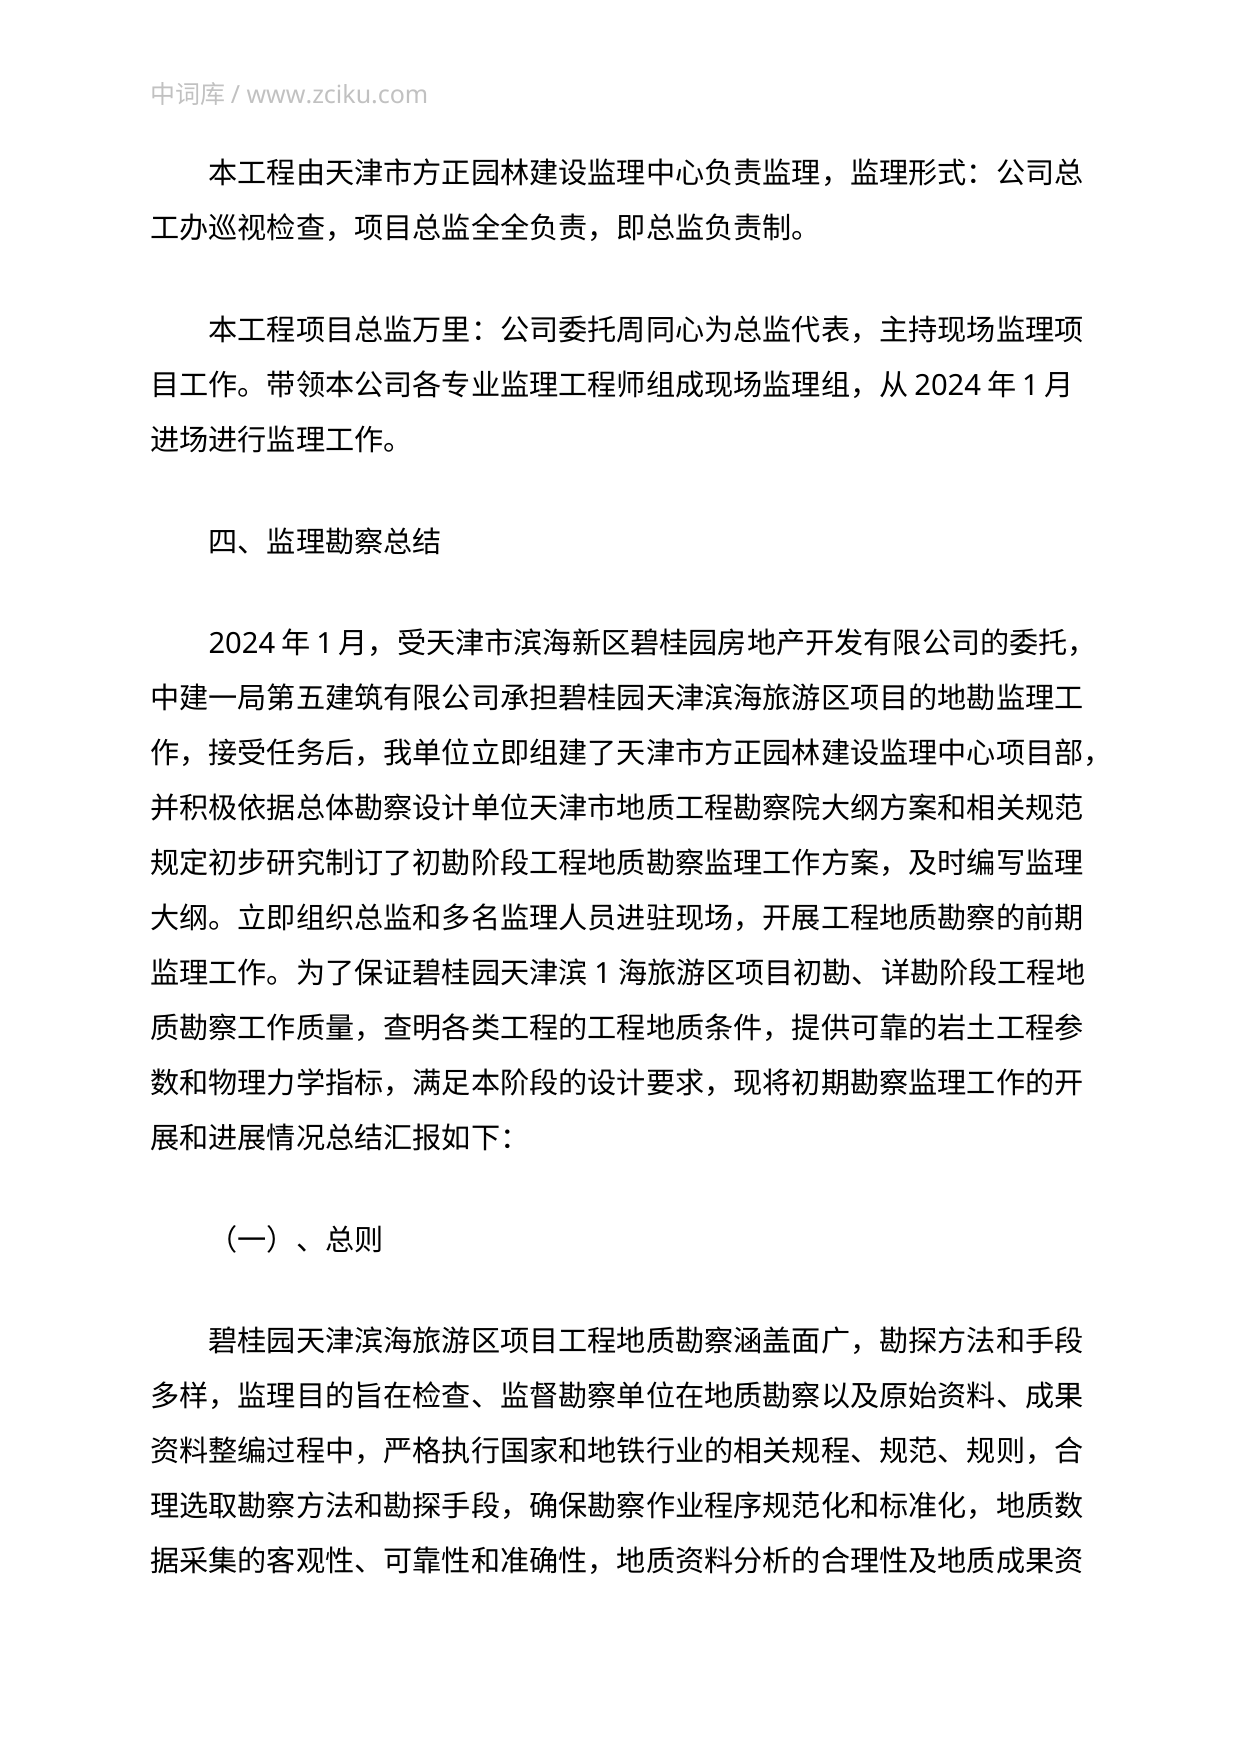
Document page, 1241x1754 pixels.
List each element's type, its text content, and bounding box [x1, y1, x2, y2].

text 四、监理勘察总结 [150, 518, 1090, 561]
text （一）、总则 [150, 1216, 1090, 1258]
text 本工程项目总监万里：公司委托周同心为总监代表，主持现场监理项目工作。带领本公司各专业监理工程师组成现场监理组，从2024年1月进场进行监理工作。 [150, 307, 1090, 459]
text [150, 1318, 1090, 1580]
text 2024年1月，受天津市滨海新区碧桂园房地产开发有限公司的委托，中建一局第五建筑有限公司承担碧桂园天津滨海旅游区项目的地勘监理工作，接受任务后，我单位立即组建了天津市方正园林建设监理中心项目部，并积极依据总体勘察设计单位天津市地质工程勘察院大纲方案和相关规范规定初步研究制订了初勘阶段工程地质勘察监理工作方案，及时编写监理大纲。立即组织总监和多名监理人员进驻现场，开展工程地质勘察的前期监理工作。为了保证碧桂园天津滨 1 海旅游区项目初勘、详勘阶段工程地质勘察工作质量，查明各类工程的工程地质条件，提供可靠的岩土工程参数和物理力学指标，满足本阶段的设计要求，现将初期勘察监理工作的开展和进展情况总结汇报如下： [150, 620, 1090, 1157]
text 本工程由天津市方正园林建设监理中心负责监理，监理形式：公司总工办巡视检查，项目总监全全负责，即总监负责制。 [150, 150, 1090, 247]
